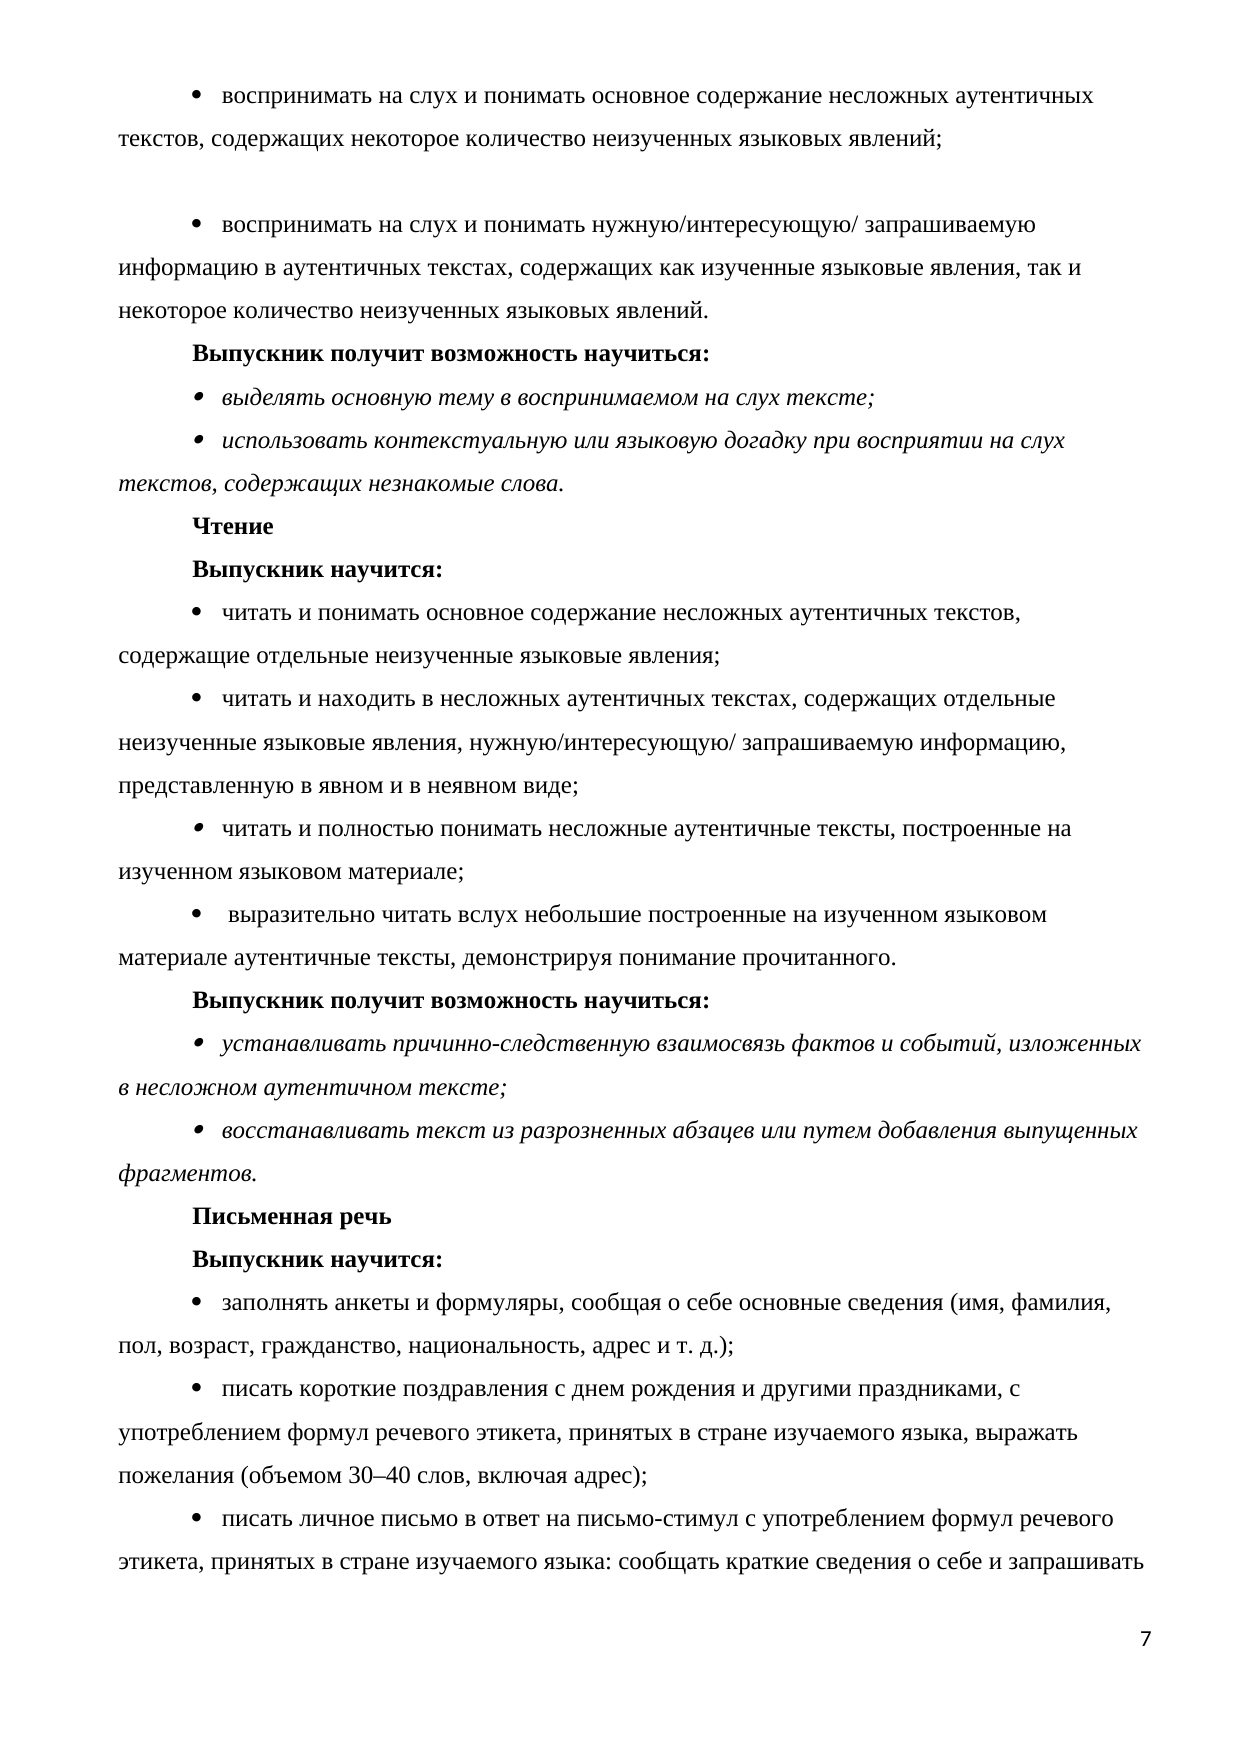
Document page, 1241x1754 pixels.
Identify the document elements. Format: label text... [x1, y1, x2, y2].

list использовать контекстуальную или языковую догадку при восприятии на слух текстов, содержащих незнакомые слова. [118, 425, 1152, 497]
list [118, 1503, 1152, 1575]
list выделять основную тему в воспринимаемом на слух тексте; [118, 382, 1152, 410]
list воспринимать на слух и понимать нужную/интересующую/ запрашиваемую информацию в аутентичных текстах, содержащих как изученные языковые явления, так и некоторое количество неизученных языковых явлений. [118, 209, 1152, 324]
text Чтение [118, 511, 1152, 540]
list читать и полностью понимать несложные аутентичные тексты, построенные на изученном языковом материале; [118, 813, 1152, 885]
list воспринимать на слух и понимать основное содержание несложных аутентичных текстов, содержащих некоторое количество неизученных языковых явлений; [118, 80, 1152, 152]
list читать и понимать основное содержание несложных аутентичных текстов, содержащие отдельные неизученные языковые явления; [118, 597, 1152, 669]
text Выпускник получит возможность научиться: [118, 338, 1152, 367]
text Письменная речь [118, 1201, 1152, 1230]
text Выпускник научится: [118, 1244, 1152, 1273]
list заполнять анкеты и формуляры, сообщая о себе основные сведения (имя, фамилия, пол, возраст, гражданство, национальность, адрес и т. д.); [118, 1287, 1152, 1359]
text Выпускник получит возможность научиться: [118, 985, 1152, 1014]
list восстанавливать текст из разрозненных абзацев или путем добавления выпущенных фрагментов. [118, 1115, 1152, 1187]
list читать и находить в несложных аутентичных текстах, содержащих отдельные неизученные языковые явления, нужную/интересующую/ запрашиваемую информацию, представленную в явном и в неявном виде; [118, 683, 1152, 798]
list устанавливать причинно-следственную взаимосвязь фактов и событий, изложенных в несложном аутентичном тексте; [118, 1028, 1152, 1100]
text Выпускник научится: [118, 554, 1152, 583]
list выразительно читать вслух небольшие построенные на изученном языковом материале аутентичные тексты, демонстрируя понимание прочитанного. [118, 899, 1152, 971]
list писать короткие поздравления с днем рождения и другими праздниками, с употреблением формул речевого этикета, принятых в стране изучаемого языка, выражать пожелания (объемом 30–40 слов, включая адрес); [118, 1373, 1152, 1488]
